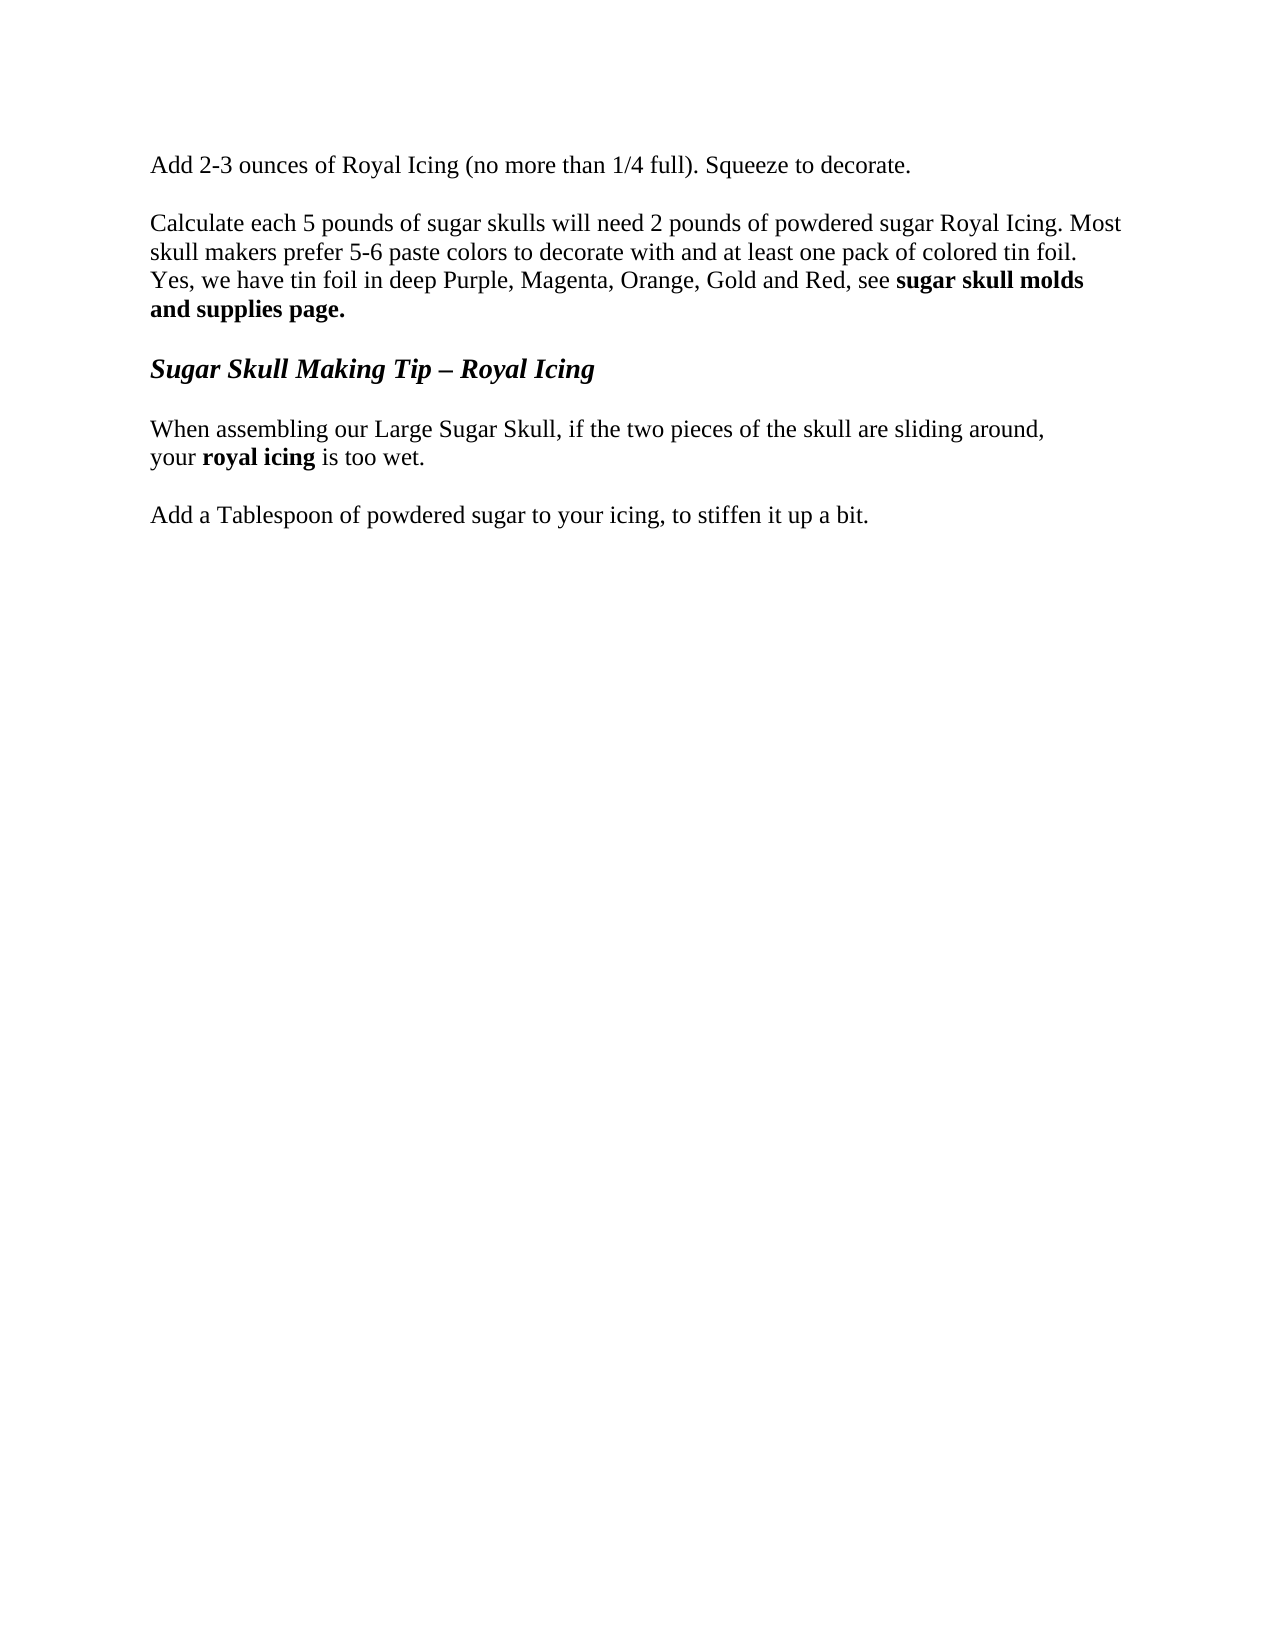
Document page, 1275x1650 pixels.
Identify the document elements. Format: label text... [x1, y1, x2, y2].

text Add a Tablespoon of powdered sugar to your icing, to stiffen it up a bit. [150, 500, 1125, 529]
text Sugar Skull Making Tip – Royal Icing [150, 352, 1125, 384]
text When assembling our Large Sugar Skull, if the two pieces of the skull are sliding around, your royal icing is too wet. [150, 414, 1125, 471]
text Calculate each 5 pounds of sugar skulls will need 2 pounds of powdered sugar Royal Icing. Most skull makers prefer 5-6 paste colors to decorate with and at least one pack of colored tin foil. Yes, we have tin foil in deep Purple, Magenta, Orange, Gold and Red, see sugar skull molds and supplies page. [150, 208, 1125, 323]
text Add 2-3 ounces of Royal Icing (no more than 1/4 full). Squeeze to decorate. [150, 150, 1125, 179]
